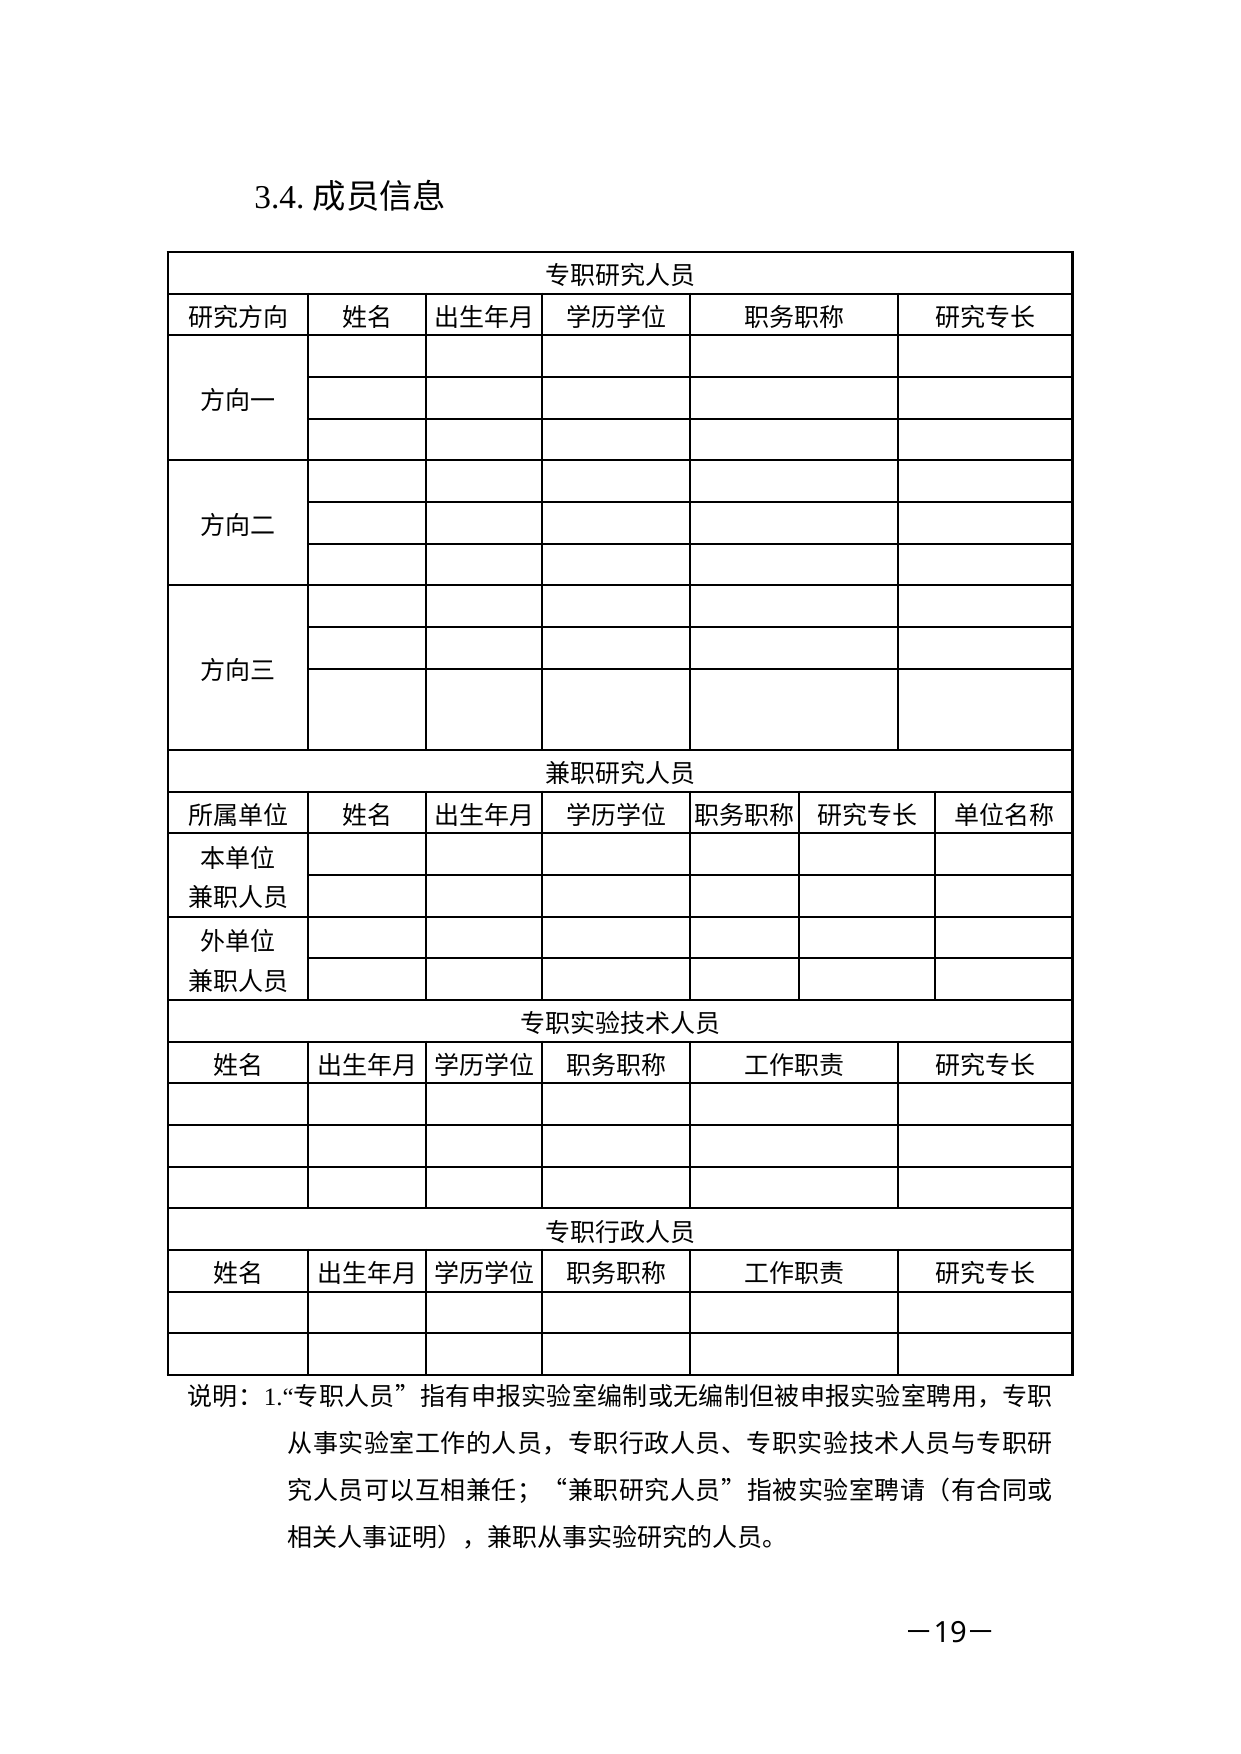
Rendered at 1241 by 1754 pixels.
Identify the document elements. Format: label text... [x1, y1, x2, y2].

table_cell [309, 1168, 425, 1207]
table_cell [936, 959, 1071, 999]
table_cell 职务职称 [543, 1043, 689, 1082]
table_cell [309, 378, 425, 418]
table_cell [800, 876, 934, 916]
table_cell 学历学位 [543, 295, 689, 334]
table_cell [543, 378, 689, 418]
table_cell 专职实验技术人员 [169, 1001, 1071, 1041]
table_cell [543, 959, 689, 999]
table_cell [309, 834, 425, 874]
table_cell [309, 628, 425, 668]
table_cell 姓名 [309, 793, 425, 832]
table_cell 研究专长 [899, 295, 1071, 334]
table_cell [691, 545, 897, 584]
table_cell [691, 503, 897, 543]
table_cell [936, 918, 1071, 957]
table_cell [691, 461, 897, 501]
table_cell [309, 918, 425, 957]
table_cell [691, 420, 897, 459]
table_cell [899, 503, 1071, 543]
table_cell [309, 420, 425, 459]
table_cell [691, 670, 897, 749]
table_cell 单位名称 [936, 793, 1071, 832]
table_cell 本单位 兼职人员 [169, 834, 307, 916]
table_cell [899, 628, 1071, 668]
table_cell [427, 336, 541, 376]
table_cell [169, 1126, 307, 1166]
table_cell [691, 1293, 897, 1332]
table_cell [899, 461, 1071, 501]
table_cell [169, 1293, 307, 1332]
table_cell [899, 1126, 1071, 1166]
table_cell [427, 1126, 541, 1166]
table_cell 专职行政人员 [169, 1209, 1071, 1249]
table_cell [309, 670, 425, 749]
table_cell 外单位 兼职人员 [169, 918, 307, 999]
table_cell 姓名 [309, 295, 425, 334]
table_cell [309, 1293, 425, 1332]
table_cell [427, 628, 541, 668]
table_cell [427, 1084, 541, 1124]
table_cell [309, 586, 425, 626]
table_cell [543, 670, 689, 749]
table_cell 出生年月 [427, 793, 541, 832]
table_cell 方向二 [169, 461, 307, 584]
table_cell 方向三 [169, 586, 307, 749]
table_cell [427, 918, 541, 957]
table_cell [543, 503, 689, 543]
table_cell [899, 670, 1071, 749]
table_cell [427, 1168, 541, 1207]
table_cell [899, 1293, 1071, 1332]
table_cell [543, 918, 689, 957]
table_cell [936, 834, 1071, 874]
table_cell [543, 545, 689, 584]
table_cell [427, 420, 541, 459]
table_cell [691, 628, 897, 668]
table_cell 职务职称 [543, 1251, 689, 1291]
table_cell [899, 1168, 1071, 1207]
table_cell [691, 918, 798, 957]
table_cell 姓名 [169, 1251, 307, 1291]
table_cell 研究专长 [899, 1043, 1071, 1082]
table_cell 职务职称 [691, 793, 798, 832]
table_cell [543, 420, 689, 459]
table_cell [543, 586, 689, 626]
table_cell [543, 1126, 689, 1166]
table_cell [309, 1084, 425, 1124]
table_cell [899, 1334, 1071, 1374]
table_cell [800, 834, 934, 874]
table_cell [691, 1168, 897, 1207]
table_cell [169, 1168, 307, 1207]
table_cell 研究专长 [899, 1251, 1071, 1291]
table_cell [427, 834, 541, 874]
table_cell [427, 378, 541, 418]
table_cell 姓名 [169, 1043, 307, 1082]
table_cell 学历学位 [427, 1043, 541, 1082]
table_cell [309, 461, 425, 501]
table_cell 研究专长 [800, 793, 934, 832]
table_cell [427, 876, 541, 916]
table_cell [543, 876, 689, 916]
table_cell [936, 876, 1071, 916]
table_cell [427, 461, 541, 501]
table_cell [427, 670, 541, 749]
table_cell [543, 461, 689, 501]
table_cell [691, 378, 897, 418]
table_cell [309, 336, 425, 376]
table_cell [543, 1084, 689, 1124]
table_cell [427, 1334, 541, 1374]
text 说明：1.“专职人员”指有申报实验室编制或无编制但被申报实验室聘用，专职从事实验室工作的人员，专职行政人员、专职实验技术人员与专职研究人员可以互相兼任；“兼职研究人员”指被实验室聘请（有合同或相关人事证明），兼职从事实验研究的人员。 [187, 1376, 1053, 1553]
table_cell [309, 959, 425, 999]
table_cell 出生年月 [427, 295, 541, 334]
table_cell [543, 1293, 689, 1332]
table_cell 职务职称 [691, 295, 897, 334]
table_cell [691, 959, 798, 999]
table_cell [691, 586, 897, 626]
table_cell 兼职研究人员 [169, 751, 1071, 791]
table_cell 出生年月 [309, 1043, 425, 1082]
table_cell [543, 336, 689, 376]
table_cell [543, 1334, 689, 1374]
table_cell [427, 1293, 541, 1332]
table_cell [543, 834, 689, 874]
table_cell [543, 1168, 689, 1207]
table_cell [691, 1126, 897, 1166]
table_cell [691, 1084, 897, 1124]
table_cell [169, 1084, 307, 1124]
table_cell [309, 876, 425, 916]
table_cell [309, 545, 425, 584]
table_cell 所属单位 [169, 793, 307, 832]
subtitle 3.4. 成员信息 [187, 162, 1053, 227]
table_cell 学历学位 [543, 793, 689, 832]
table_cell 出生年月 [309, 1251, 425, 1291]
table_cell [427, 545, 541, 584]
table_cell [899, 1084, 1071, 1124]
table_cell 工作职责 [691, 1043, 897, 1082]
table_cell [691, 336, 897, 376]
table_cell [543, 628, 689, 668]
table_cell [899, 378, 1071, 418]
table_cell [691, 834, 798, 874]
table_cell [427, 503, 541, 543]
table_cell [899, 545, 1071, 584]
table_cell [691, 876, 798, 916]
table_cell 工作职责 [691, 1251, 897, 1291]
table_cell [691, 1334, 897, 1374]
table_cell [800, 959, 934, 999]
table_header 专职研究人员 [169, 253, 1071, 293]
table_cell [899, 336, 1071, 376]
table_cell [427, 959, 541, 999]
table_cell [899, 420, 1071, 459]
table_cell [309, 1334, 425, 1374]
table_cell [169, 1334, 307, 1374]
table_cell [309, 1126, 425, 1166]
table_cell [800, 918, 934, 957]
table_cell [427, 586, 541, 626]
table_cell 学历学位 [427, 1251, 541, 1291]
table_cell [899, 586, 1071, 626]
table_cell 研究方向 [169, 295, 307, 334]
table_cell [309, 503, 425, 543]
table_cell 方向一 [169, 336, 307, 459]
